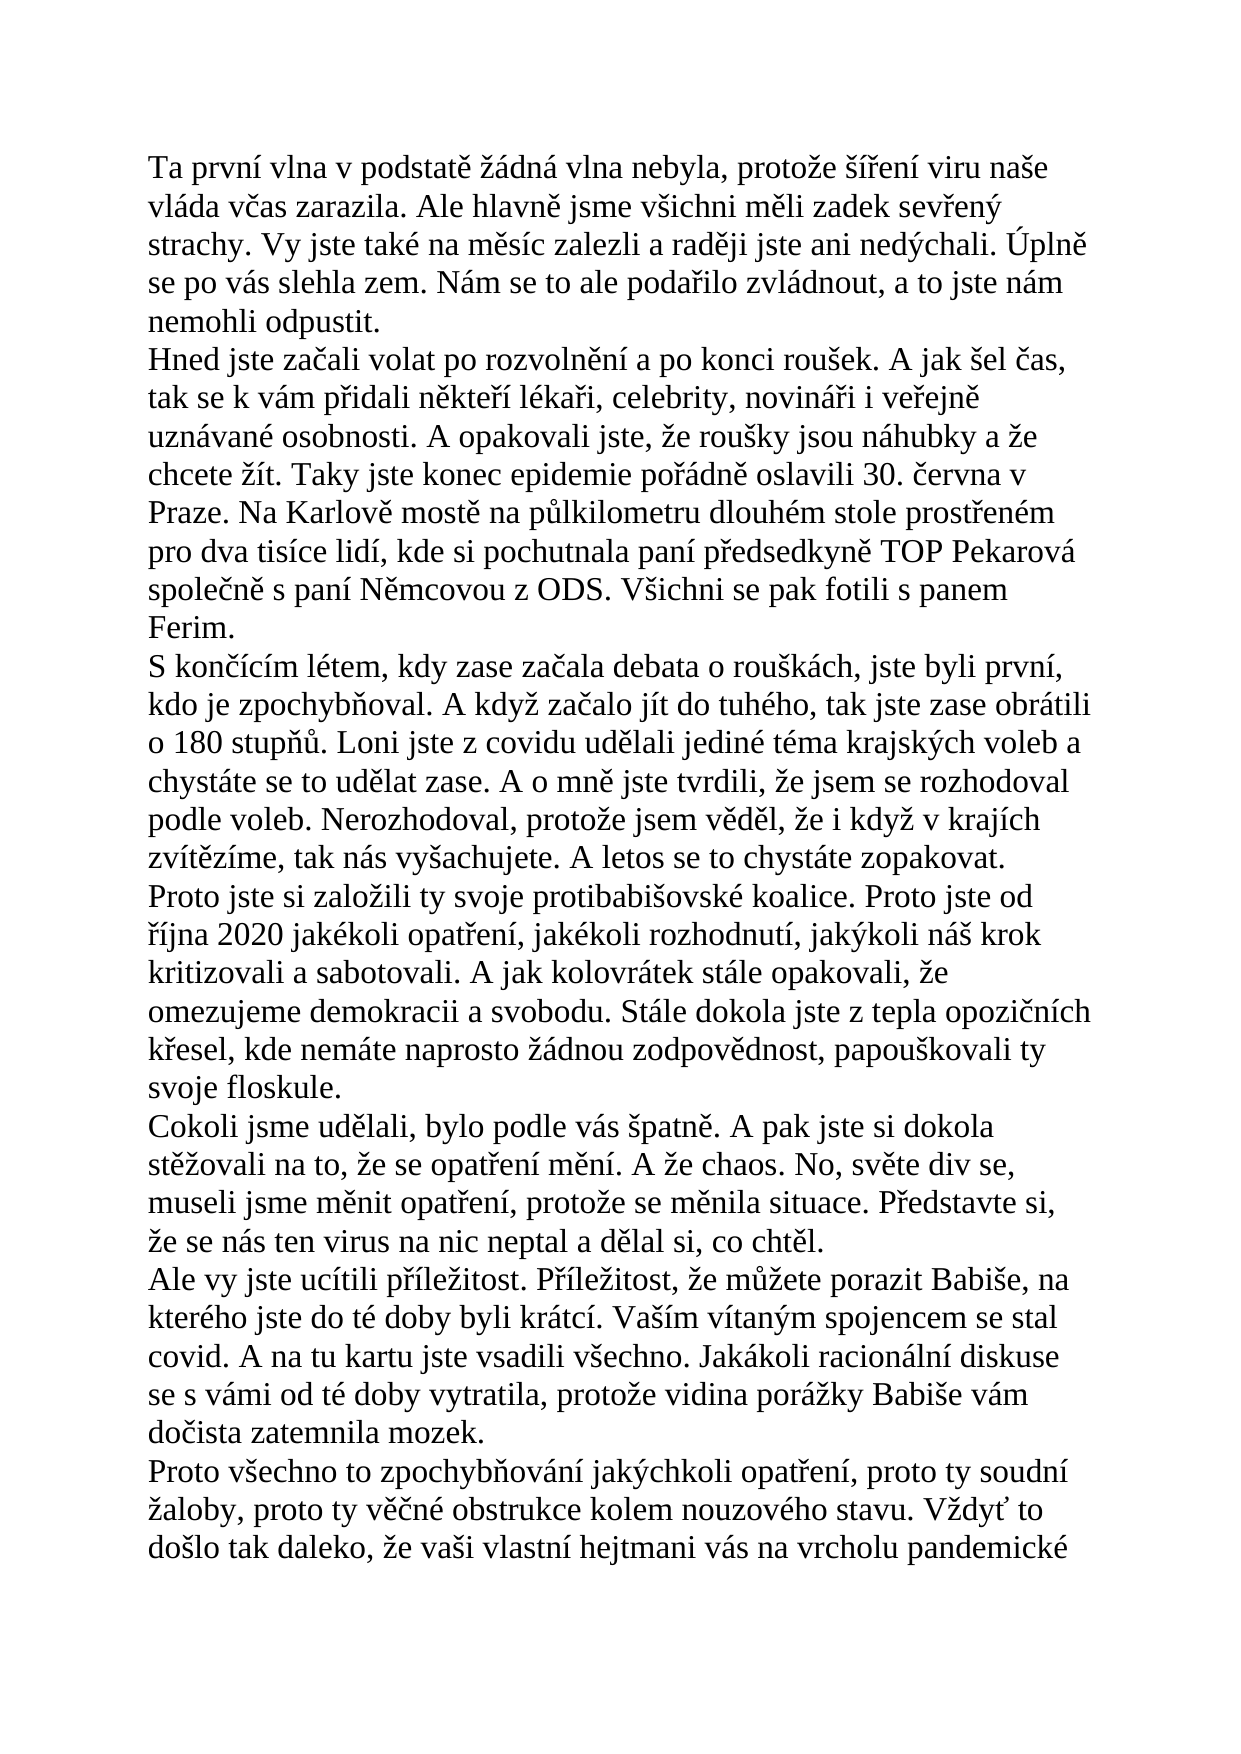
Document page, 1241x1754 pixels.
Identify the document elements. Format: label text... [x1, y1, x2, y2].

text Hned jste začali volat po rozvolnění a po konci roušek. A jak šel čas, tak se k vám přidali někteří lékaři, celebrity, novináři i veřejně uznávané osobnosti. A opakovali jste, že roušky jsou náhubky a že chcete žít. Taky jste konec epidemie pořádně oslavili 30. června v Praze. Na Karlově mostě na půlkilometru dlouhém stole prostřeném pro dva tisíce lidí, kde si pochutnala paní předsedkyně TOP Pekarová společně s paní Němcovou z ODS. Všichni se pak fotili s panem Ferim. [148, 339, 1093, 646]
text S končícím létem, kdy zase začala debata o rouškách, jste byli první, kdo je zpochybňoval. A když začalo jít do tuhého, tak jste zase obrátili o 180 stupňů. Loni jste z covidu udělali jediné téma krajských voleb a chystáte se to udělat zase. A o mně jste tvrdili, že jsem se rozhodoval podle voleb. Nerozhodoval, protože jsem věděl, že i když v krajích zvítězíme, tak nás vyšachujete. A letos se to chystáte zopakovat. [148, 646, 1093, 876]
text Proto jste si založili ty svoje protibabišovské koalice. Proto jste od října 2020 jakékoli opatření, jakékoli rozhodnutí, jakýkoli náš krok kritizovali a sabotovali. A jak kolovrátek stále opakovali, že omezujeme demokracii a svobodu. Stále dokola jste z tepla opozičních křesel, kde nemáte naprosto žádnou zodpovědnost, papouškovali ty svoje floskule. [148, 876, 1093, 1106]
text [148, 1451, 1093, 1566]
text Cokoli jsme udělali, bylo podle vás špatně. A pak jste si dokola stěžovali na to, že se opatření mění. A že chaos. No, světe div se, museli jsme měnit opatření, protože se měnila situace. Představte si, že se nás ten virus na nic neptal a dělal si, co chtěl. [148, 1106, 1093, 1259]
text Ale vy jste ucítili příležitost. Příležitost, že můžete porazit Babiše, na kterého jste do té doby byli krátcí. Vaším vítaným spojencem se stal covid. A na tu kartu jste vsadili všechno. Jakákoli racionální diskuse se s vámi od té doby vytratila, protože vidina porážky Babiše vám dočista zatemnila mozek. [148, 1259, 1093, 1451]
text Ta první vlna v podstatě žádná vlna nebyla, protože šíření viru naše vláda včas zarazila. Ale hlavně jsme všichni měli zadek sevřený strachy. Vy jste také na měsíc zalezli a raději jste ani nedýchali. Úplně se po vás slehla zem. Nám se to ale podařilo zvládnout, a to jste nám nemohli odpustit. [148, 148, 1093, 339]
